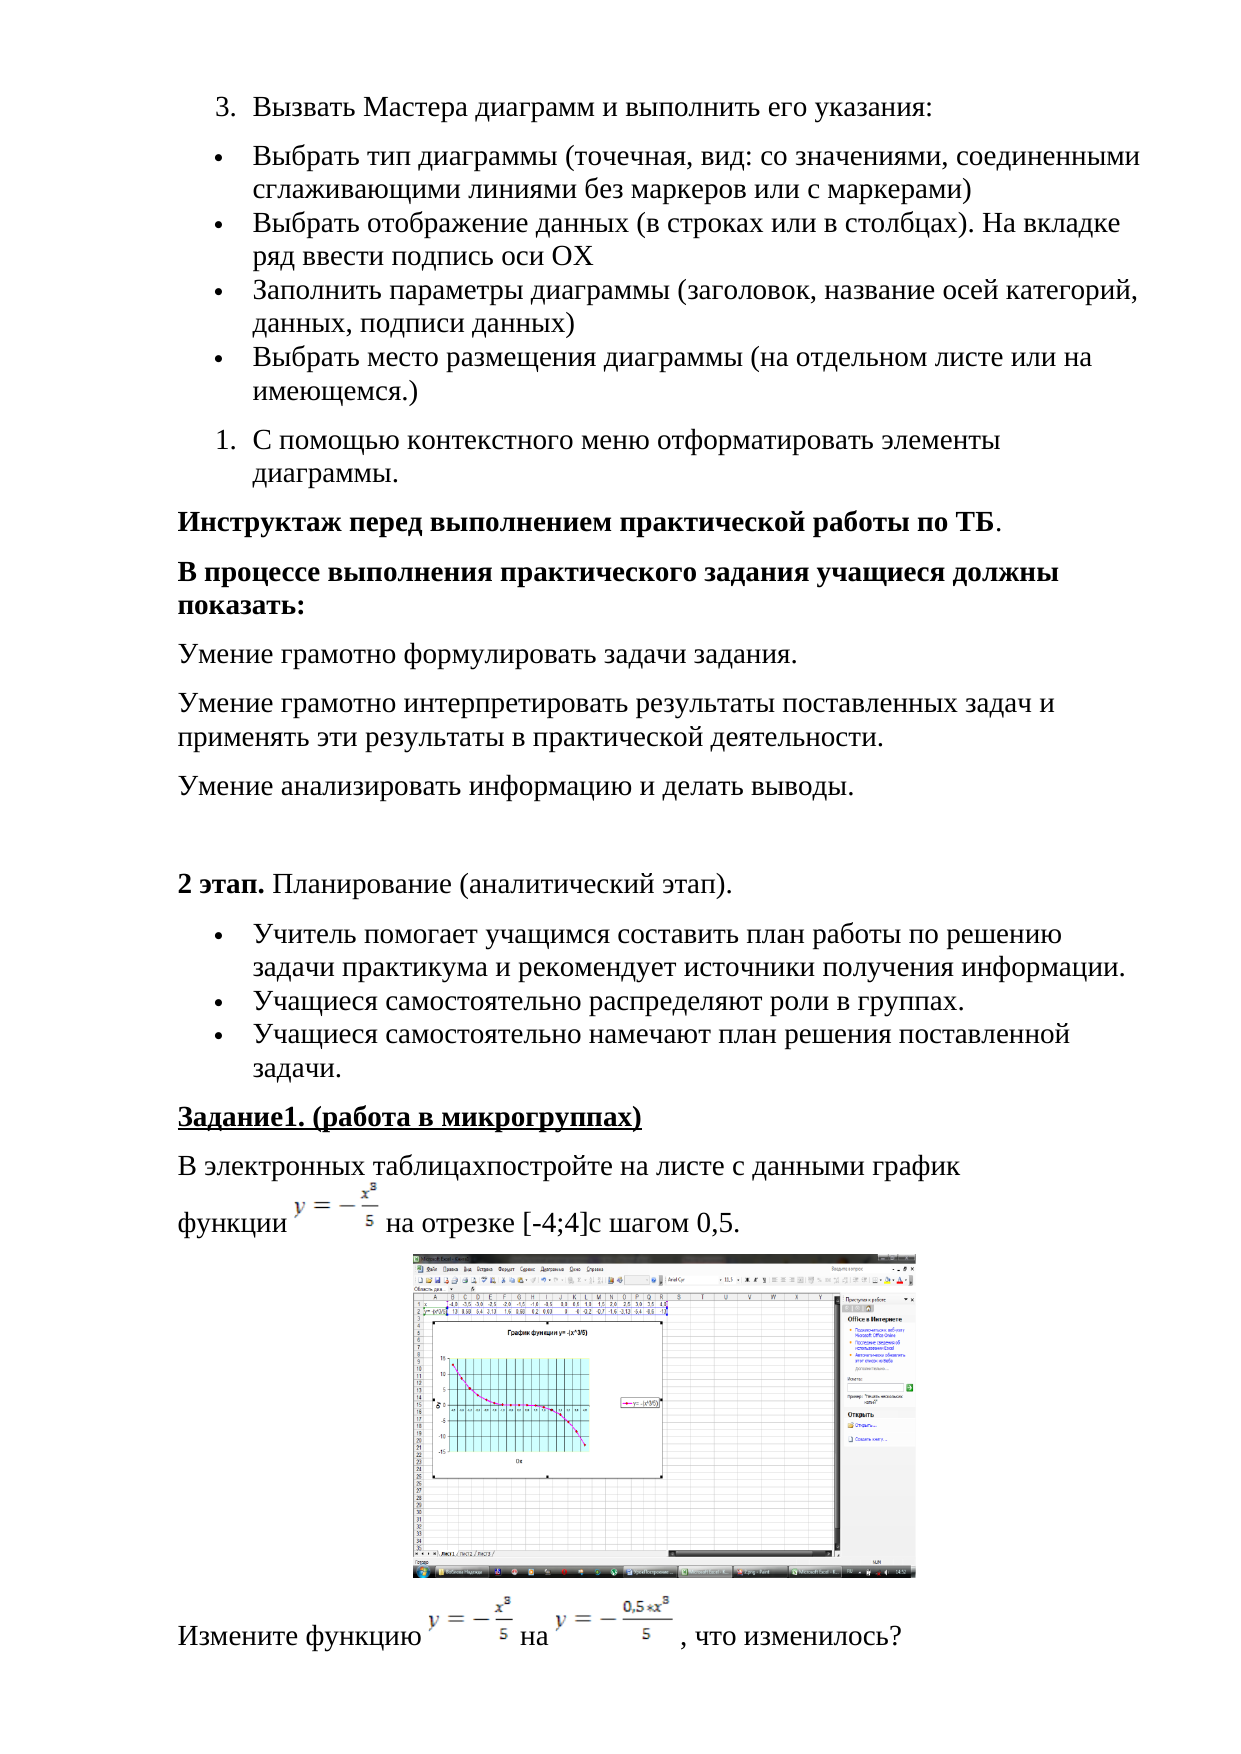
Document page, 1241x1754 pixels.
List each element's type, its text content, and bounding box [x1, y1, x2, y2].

list Выбрать тип диаграммы (точечная, вид: со значениями, соединенными сглаживающими линиями без маркеров или с маркерами) [215, 138, 1152, 205]
text Умение грамотно интерпретировать результаты поставленных задач и применять эти результаты в практической деятельности. [177, 686, 1152, 753]
list Учащиеся самостоятельно намечают план решения поставленной задачи. [215, 1016, 1152, 1083]
list Учитель помогает учащимся составить план работы по решению задачи практикума и рекомендует источники получения информации. [215, 916, 1152, 983]
text Задание1. (работа в микрогруппах) [177, 1099, 1152, 1133]
text Умение анализировать информацию и делать выводы. [177, 768, 1152, 802]
picture [413, 1254, 916, 1578]
list Учащиеся самостоятельно распределяют роли в группах. [215, 983, 1152, 1016]
list Выбрать отображение данных (в строках или в столбцах). На вкладке ряд ввести подпись оси ОХ [215, 205, 1152, 272]
list Заполнить параметры диаграммы (заголовок, название осей категорий, данных, подписи данных) [215, 272, 1152, 339]
picture [428, 1595, 513, 1646]
text В электронных таблицахпостройте на листе с данными график функции на отрезке [-4;4]с шагом 0,5. [177, 1148, 1152, 1239]
text Инструктаж перед выполнением практической работы по ТБ. [177, 504, 1152, 538]
picture [294, 1181, 379, 1233]
text В процессе выполнения практического задания учащиеся должны показать: [177, 554, 1152, 621]
text 2 этап. Планирование (аналитический этап). [177, 867, 1152, 900]
list С помощью контекстного меню отформатировать элементы диаграммы. [215, 422, 1152, 489]
picture [555, 1593, 673, 1646]
list Вызвать Мастера диаграмм и выполнить его указания: [215, 89, 1152, 122]
list Выбрать место размещения диаграммы (на отдельном листе или на имеющемся.) [215, 339, 1152, 406]
text Измените функцию на , что изменилось? [177, 1593, 1152, 1652]
text Умение грамотно формулировать задачи задания. [177, 636, 1152, 670]
